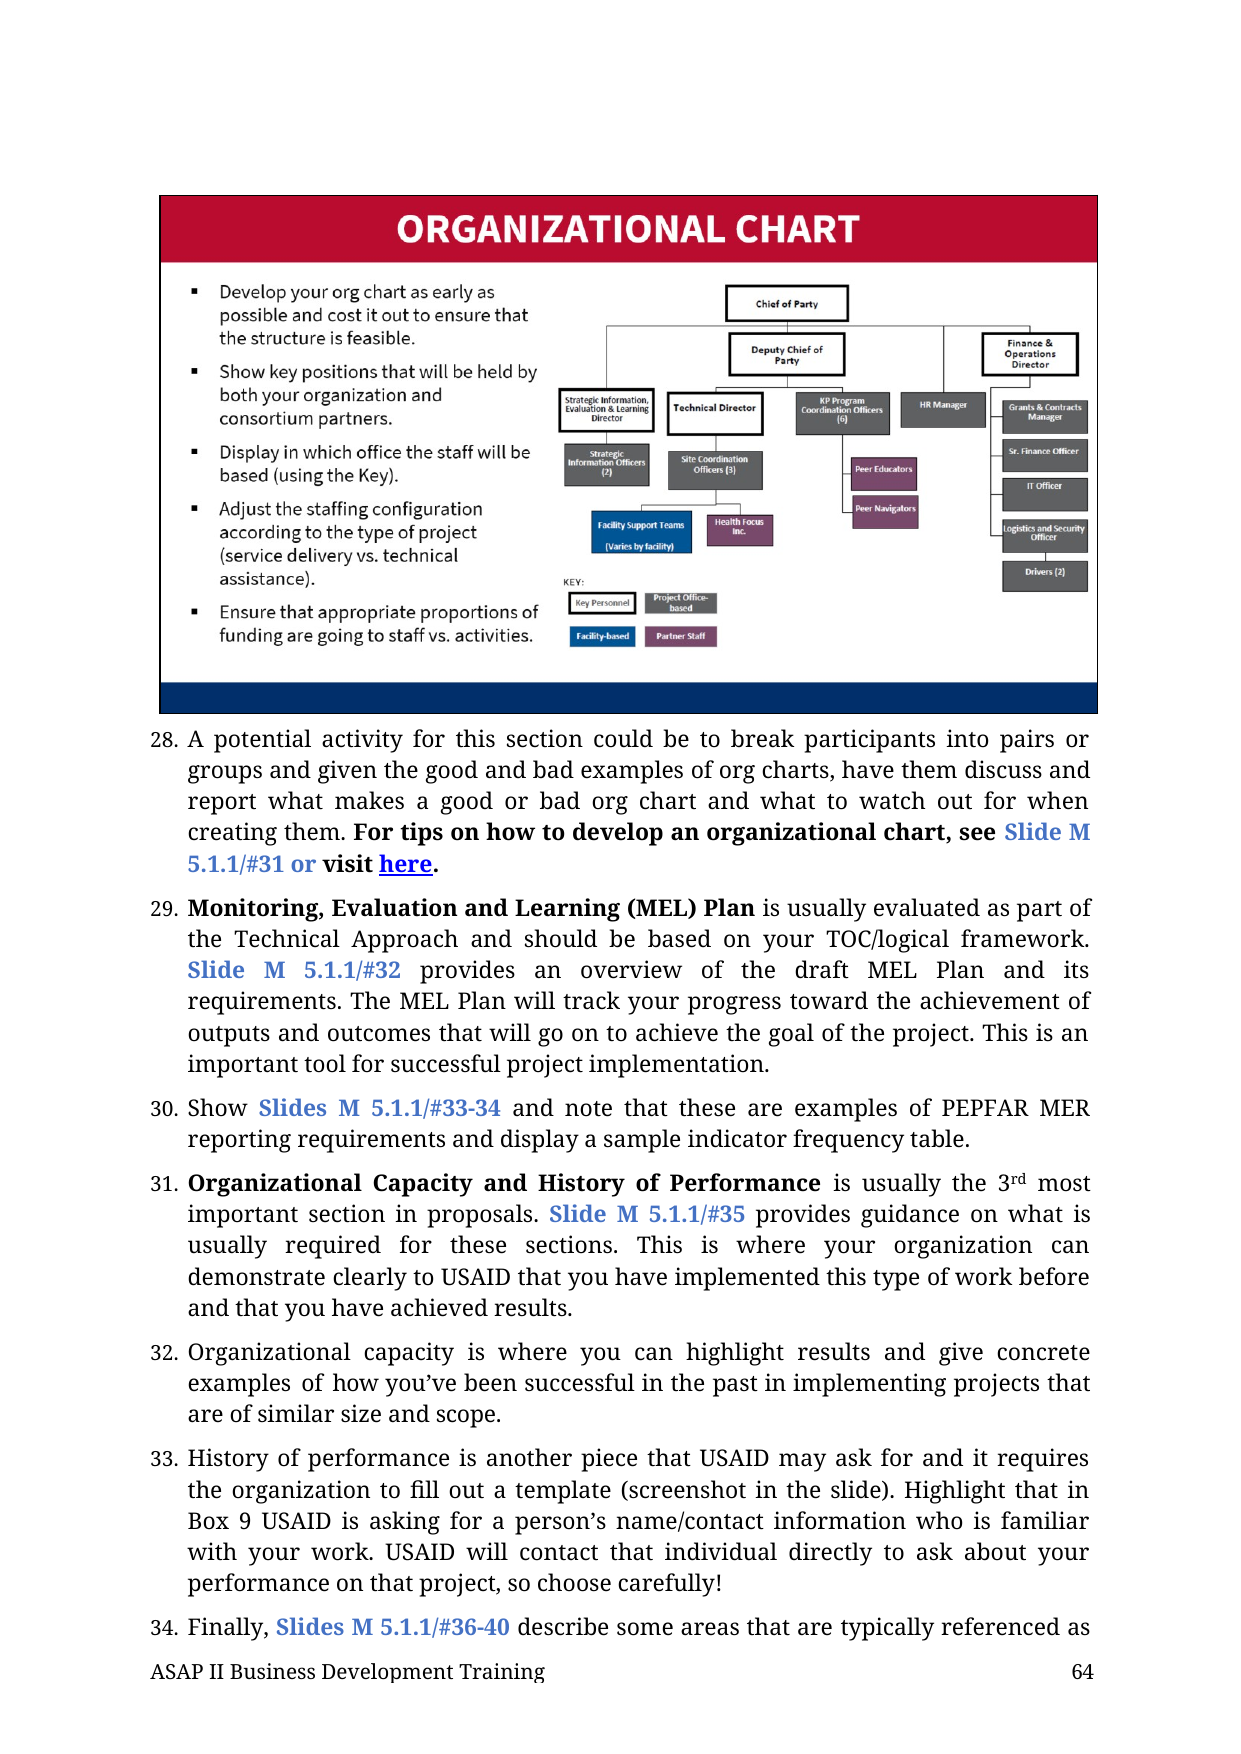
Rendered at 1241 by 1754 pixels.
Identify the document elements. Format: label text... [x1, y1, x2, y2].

list Organizational Capacity and History of Performance is usually the 3rd most important section in proposals. Slide M 5.1.1/#35 provides guidance on what is usually required for these sections. This is where your organization can demonstrate clearly to USAID that you have implemented this type of work before and that you have achieved results. [150, 1167, 1091, 1323]
list Show Slides M 5.1.1/#33-34 and note that these are examples of PEPFAR MER reporting requirements and display a sample indicator frequency table. [150, 1092, 1091, 1154]
list Monitoring, Evaluation and Learning (MEL) Plan is usually evaluated as part of the Technical Approach and should be based on your TOC/logical framework. Slide M 5.1.1/#32 provides an overview of the draft MEL Plan and its requirements. The MEL Plan will track your progress toward the achievement of outputs and outcomes that will go on to achieve the goal of the project. This is an important tool for successful project implementation. [150, 892, 1091, 1079]
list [150, 1611, 1091, 1642]
picture [161, 196, 1097, 713]
list History of performance is another piece that USAID may ask for and it requires the organization to fill out a template (screenshot in the slide). Highlight that in Box 9 USAID is asking for a person’s name/contact information who is familiar with your work. USAID will contact that individual directly to ask about your performance on that project, so choose carefully! [150, 1442, 1091, 1599]
list Organizational capacity is where you can highlight results and give concrete examples of how you’ve been successful in the past in implementing projects that are of similar size and scope. [150, 1336, 1091, 1430]
